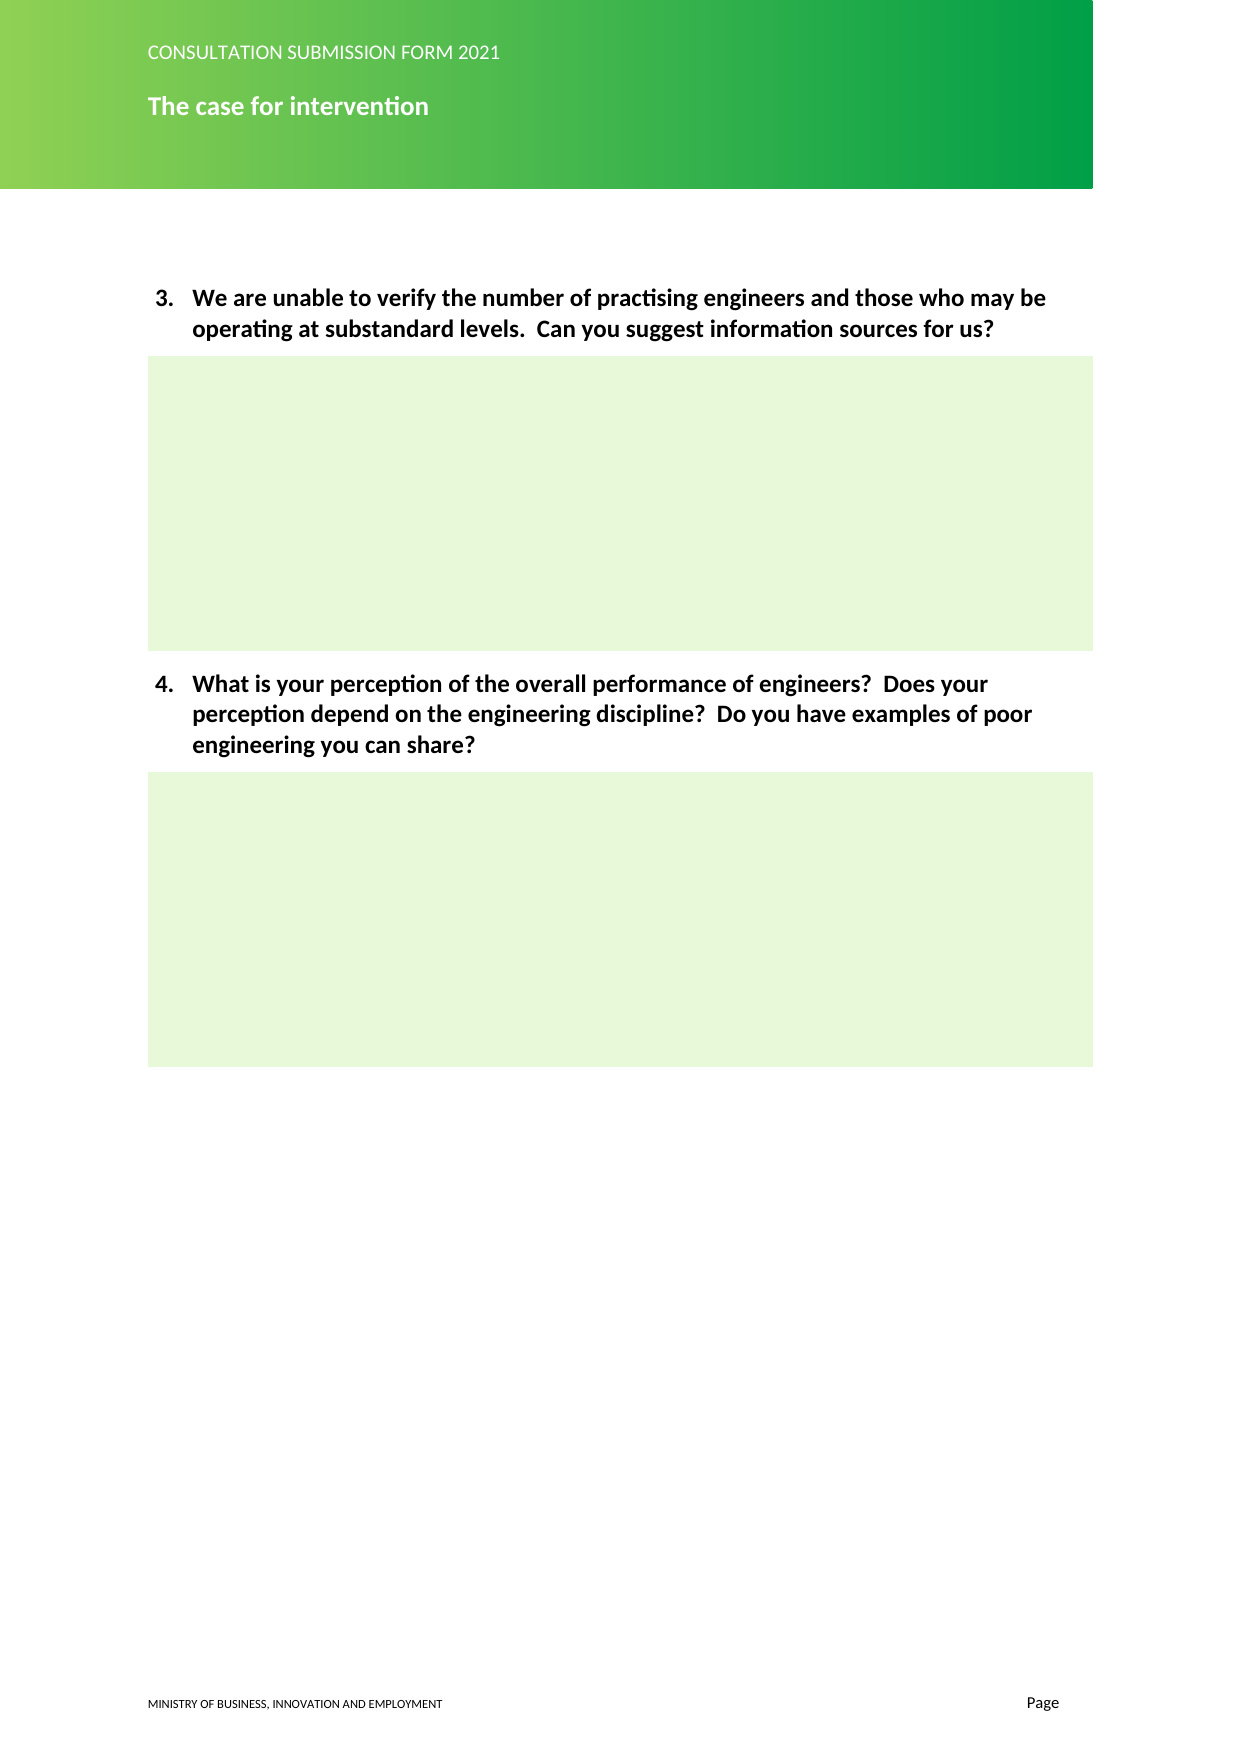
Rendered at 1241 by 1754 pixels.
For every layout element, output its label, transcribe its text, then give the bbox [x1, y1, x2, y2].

table_header [148, 356, 1093, 651]
list What is your perception of the overall performance of engineers? Does your perception depend on the engineering discipline? Do you have examples of poor engineering you can share? [155, 668, 1092, 759]
list We are unable to verify the number of practising engineers and those who may be operating at substandard levels. Can you suggest information sources for us? [155, 282, 1092, 343]
table_header [148, 772, 1093, 1067]
